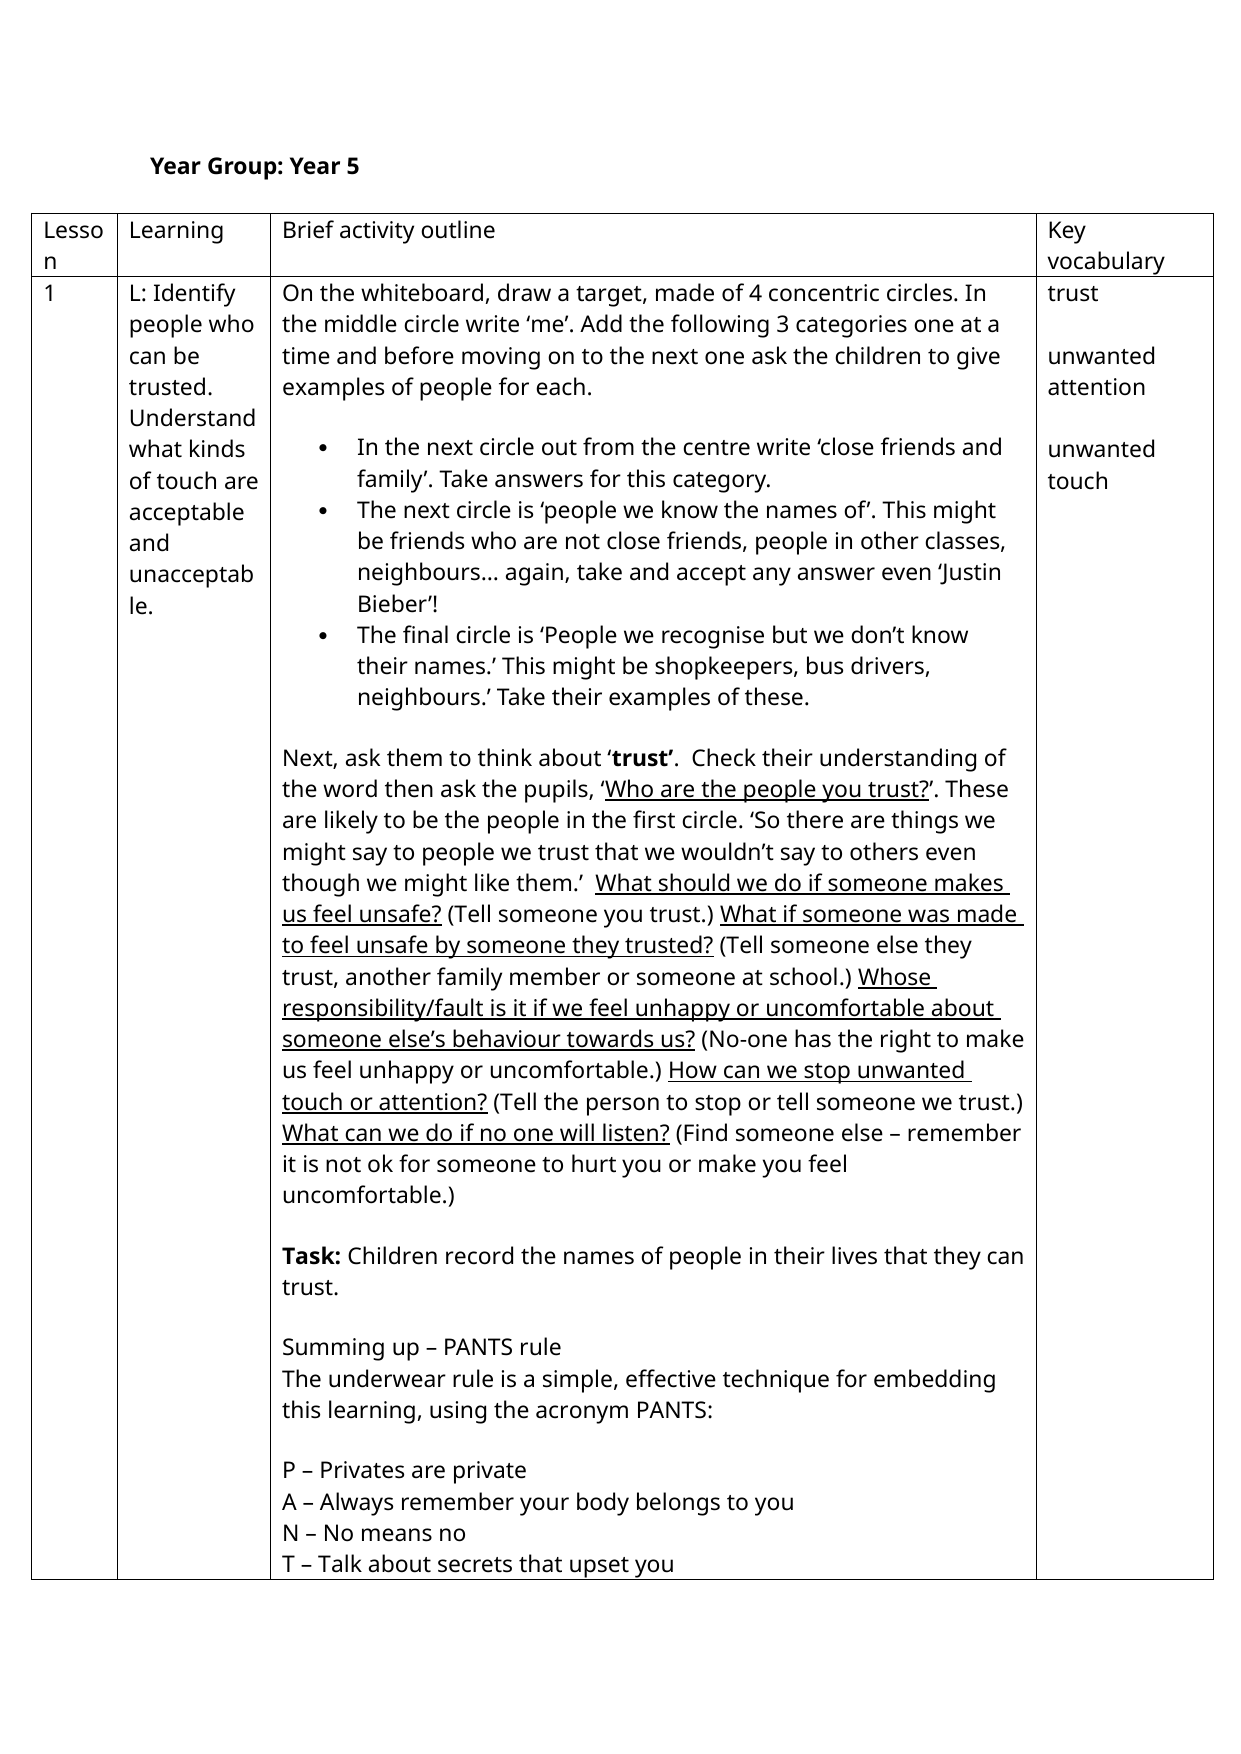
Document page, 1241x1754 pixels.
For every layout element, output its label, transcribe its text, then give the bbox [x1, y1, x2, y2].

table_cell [271, 277, 1036, 1579]
text Year Group: Year 5 [150, 150, 1090, 181]
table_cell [1037, 277, 1213, 1579]
table_header Learning [118, 214, 270, 276]
table_header Key vocabulary [1037, 214, 1213, 276]
table_cell 1 [32, 277, 117, 1579]
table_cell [118, 277, 270, 1579]
table_header Brief activity outline [271, 214, 1036, 276]
table_header Lesson [32, 214, 117, 276]
